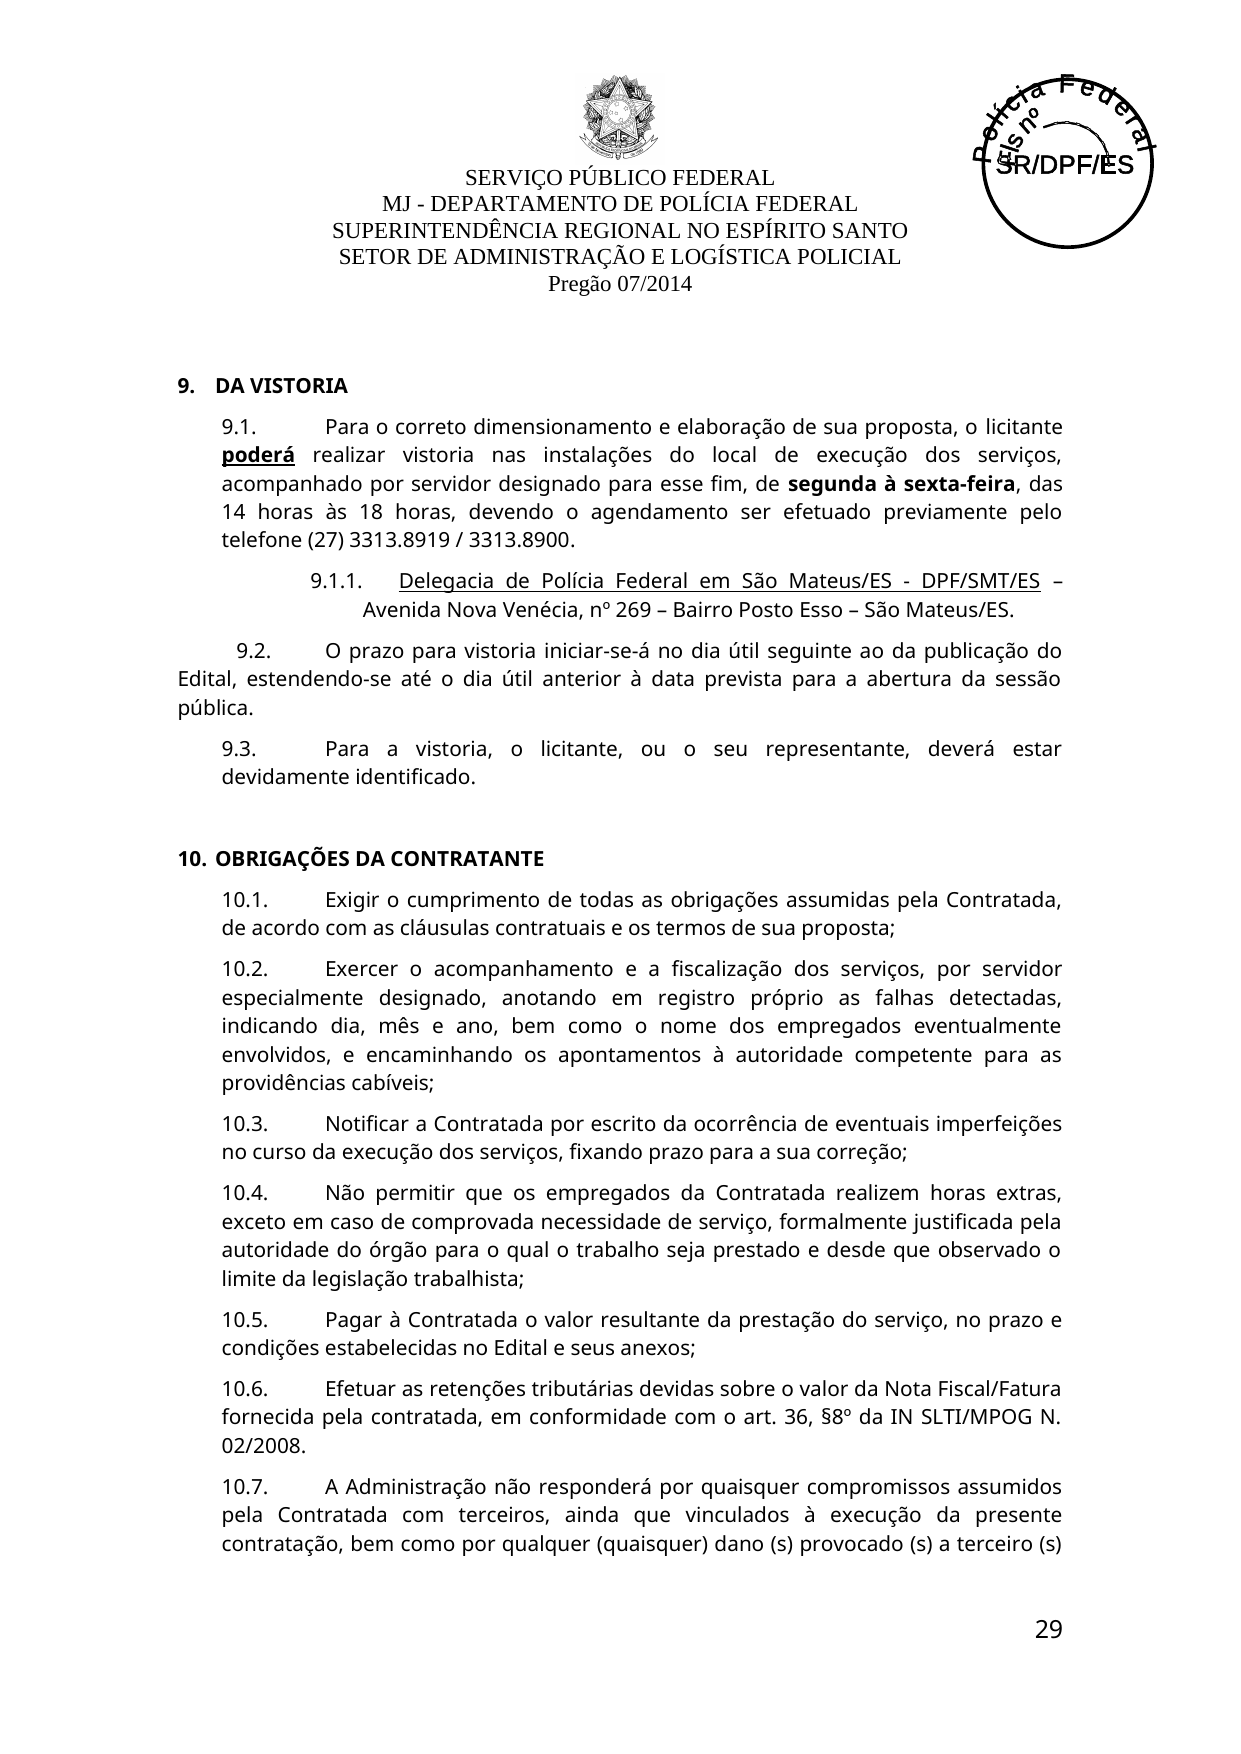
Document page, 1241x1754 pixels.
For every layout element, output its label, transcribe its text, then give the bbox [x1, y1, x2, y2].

list DA VISTORIA [177, 371, 1063, 399]
list Para o correto dimensionamento e elaboração de sua proposta, o licitante poderá realizar vistoria nas instalações do local de execução dos serviços, acompanhado por servidor designado para esse fim, de segunda à sexta-feira, das 14 horas às 18 horas, devendo o agendamento ser efetuado previamente pelo telefone (27) 3313.8919 / 3313.8900. [221, 412, 1063, 554]
list O prazo para vistoria iniciar-se-á no dia útil seguinte ao da publicação do Edital, estendendo-se até o dia útil anterior à data prevista para a abertura da sessão pública. [177, 636, 1063, 721]
list Pagar à Contratada o valor resultante da prestação do serviço, no prazo e condições estabelecidas no Edital e seus anexos; [221, 1305, 1063, 1362]
list Exercer o acompanhamento e a fiscalização dos serviços, por servidor especialmente designado, anotando em registro próprio as falhas detectadas, indicando dia, mês e ano, bem como o nome dos empregados eventualmente envolvidos, e encaminhando os apontamentos à autoridade competente para as providências cabíveis; [221, 954, 1063, 1097]
list Notificar a Contratada por escrito da ocorrência de eventuais imperfeições no curso da execução dos serviços, fixando prazo para a sua correção; [221, 1109, 1063, 1166]
picture [575, 73, 666, 165]
list Efetuar as retenções tributárias devidas sobre o valor da Nota Fiscal/Fatura fornecida pela contratada, em conformidade com o art. 36, §8º da IN SLTI/MPOG N. 02/2008. [221, 1374, 1063, 1459]
list Exigir o cumprimento de todas as obrigações assumidas pela Contratada, de acordo com as cláusulas contratuais e os termos de sua proposta; [221, 885, 1063, 942]
list Delegacia de Polícia Federal em São Mateus/ES - DPF/SMT/ES – Avenida Nova Venécia, nº 269 – Bairro Posto Esso – São Mateus/ES. [310, 567, 1063, 623]
list Não permitir que os empregados da Contratada realizem horas extras, exceto em caso de comprovada necessidade de serviço, formalmente justificada pela autoridade do órgão para o qual o trabalho seja prestado e desde que observado o limite da legislação trabalhista; [221, 1178, 1063, 1292]
list Para a vistoria, o licitante, ou o seu representante, deverá estar devidamente identificado. [221, 734, 1063, 791]
list OBRIGAÇÕES DA CONTRATANTE [177, 844, 1065, 872]
